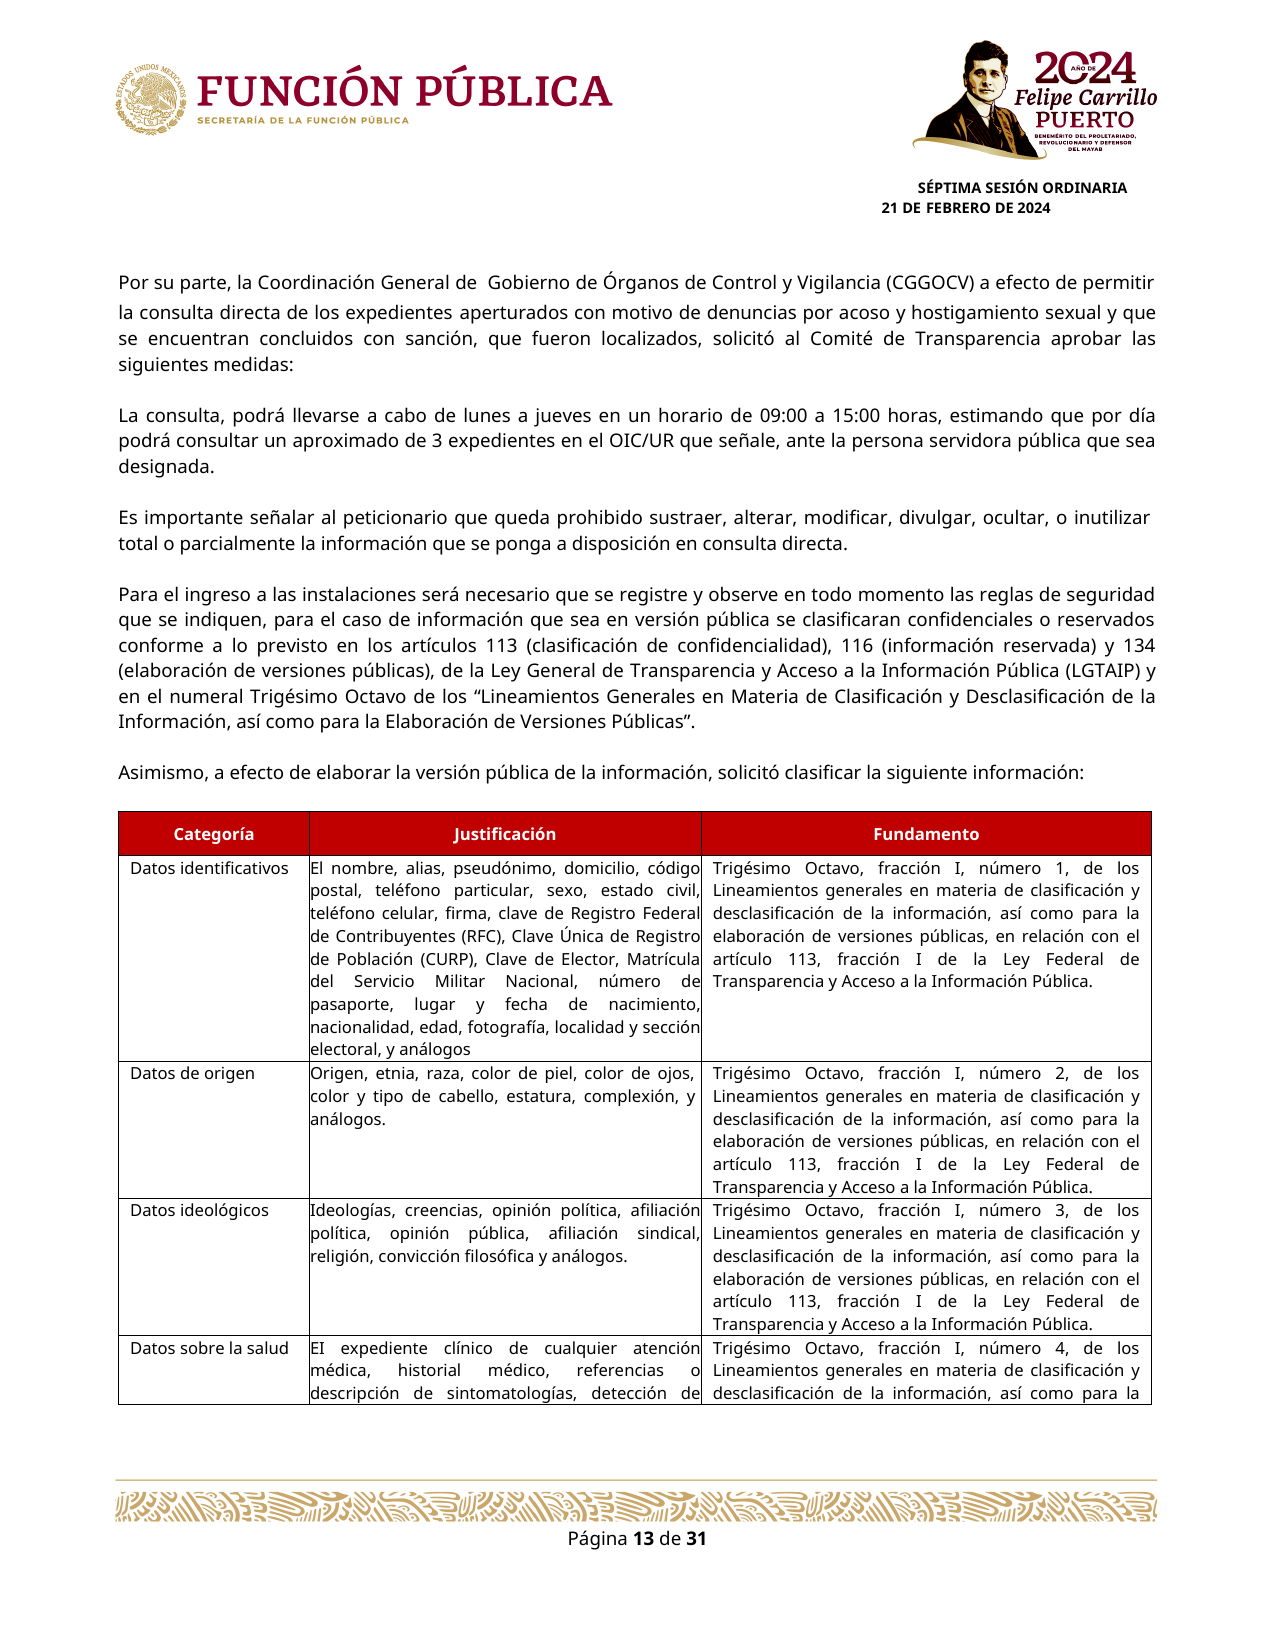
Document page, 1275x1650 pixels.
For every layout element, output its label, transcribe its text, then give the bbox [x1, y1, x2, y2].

table_cell Trigésimo Octavo, fracción I, número 3, de los Lineamientos generales en materia de clasificación y desclasificación de la información, así como para la elaboración de versiones públicas, en relación con el artículo 113, fracción I de la Ley Federal de Transparencia y Acceso a la Información Pública. [702, 1199, 1151, 1335]
table_cell Origen, etnia, raza, color de piel, color de ojos, color y tipo de cabello, estatura, complexión, y análogos. [310, 1062, 701, 1198]
text Asimismo, a efecto de elaborar la versión pública de la información, solicitó clasificar la siguiente información: [118, 759, 1157, 785]
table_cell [702, 1336, 1151, 1404]
text La consulta, podrá llevarse a cabo de lunes a jueves en un horario de 09:00 a 15:00 horas, estimando que por día podrá consultar un aproximado de 3 expedientes en el OIC/UR que señale, ante la persona servidora pública que sea designada. [118, 402, 1157, 479]
table_cell Datos de origen [119, 1062, 309, 1198]
table_cell Trigésimo Octavo, fracción I, número 2, de los Lineamientos generales en materia de clasificación y desclasificación de la información, así como para la elaboración de versiones públicas, en relación con el artículo 113, fracción I de la Ley Federal de Transparencia y Acceso a la Información Pública. [702, 1062, 1151, 1198]
table_cell Ideologías, creencias, opinión política, afiliación política, opinión pública, afiliación sindical, religión, convicción filosófica y análogos. [310, 1199, 701, 1335]
table_cell Trigésimo Octavo, fracción I, número 1, de los Lineamientos generales en materia de clasificación y desclasificación de la información, así como para la elaboración de versiones públicas, en relación con el artículo 113, fracción I de la Ley Federal de Transparencia y Acceso a la Información Pública. [702, 856, 1151, 1061]
table_cell Datos identificativos [119, 856, 309, 1061]
table_header Fundamento [702, 812, 1151, 855]
text Para el ingreso a las instalaciones será necesario que se registre y observe en todo momento las reglas de seguridad que se indiquen, para el caso de información que sea en versión pública se clasificaran confidenciales o reservados conforme a lo previsto en los artículos 113 (clasificación de confidencialidad), 116 (información reservada) y 134 (elaboración de versiones públicas), de la Ley General de Transparencia y Acceso a la Información Pública (LGTAIP) y en el numeral Trigésimo Octavo de los “Lineamientos Generales en Materia de Clasificación y Desclasificación de la Información, así como para la Elaboración de Versiones Públicas”. [118, 581, 1157, 734]
picture [0, 0, 1275, 1611]
text Es importante señalar al peticionario que queda prohibido sustraer, alterar, modificar, divulgar, ocultar, o inutilizar total o parcialmente la información que se ponga a disposición en consulta directa. [118, 504, 1152, 555]
table_cell Datos ideológicos [119, 1199, 309, 1335]
table_header Categoría [119, 812, 309, 855]
table_header Justificación [310, 812, 701, 855]
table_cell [310, 1336, 701, 1404]
text Por su parte, la Coordinación General de Gobierno de Órganos de Control y Vigilancia (CGGOCV) a efecto de permitir la consulta directa de los expedientes aperturados con motivo de denuncias por acoso y hostigamiento sexual y que se encuentran concluidos con sanción, que fueron localizados, solicitó al Comité de Transparencia aprobar las siguientes medidas: [118, 270, 1157, 377]
table_cell El nombre, alias, pseudónimo, domicilio, código postal, teléfono particular, sexo, estado civil, teléfono celular, firma, clave de Registro Federal de Contribuyentes (RFC), Clave Única de Registro de Población (CURP), Clave de Elector, Matrícula del Servicio Militar Nacional, número de pasaporte, lugar y fecha de nacimiento, nacionalidad, edad, fotografía, localidad y sección electoral, y análogos [310, 856, 701, 1061]
table_cell Datos sobre la salud [119, 1336, 309, 1404]
